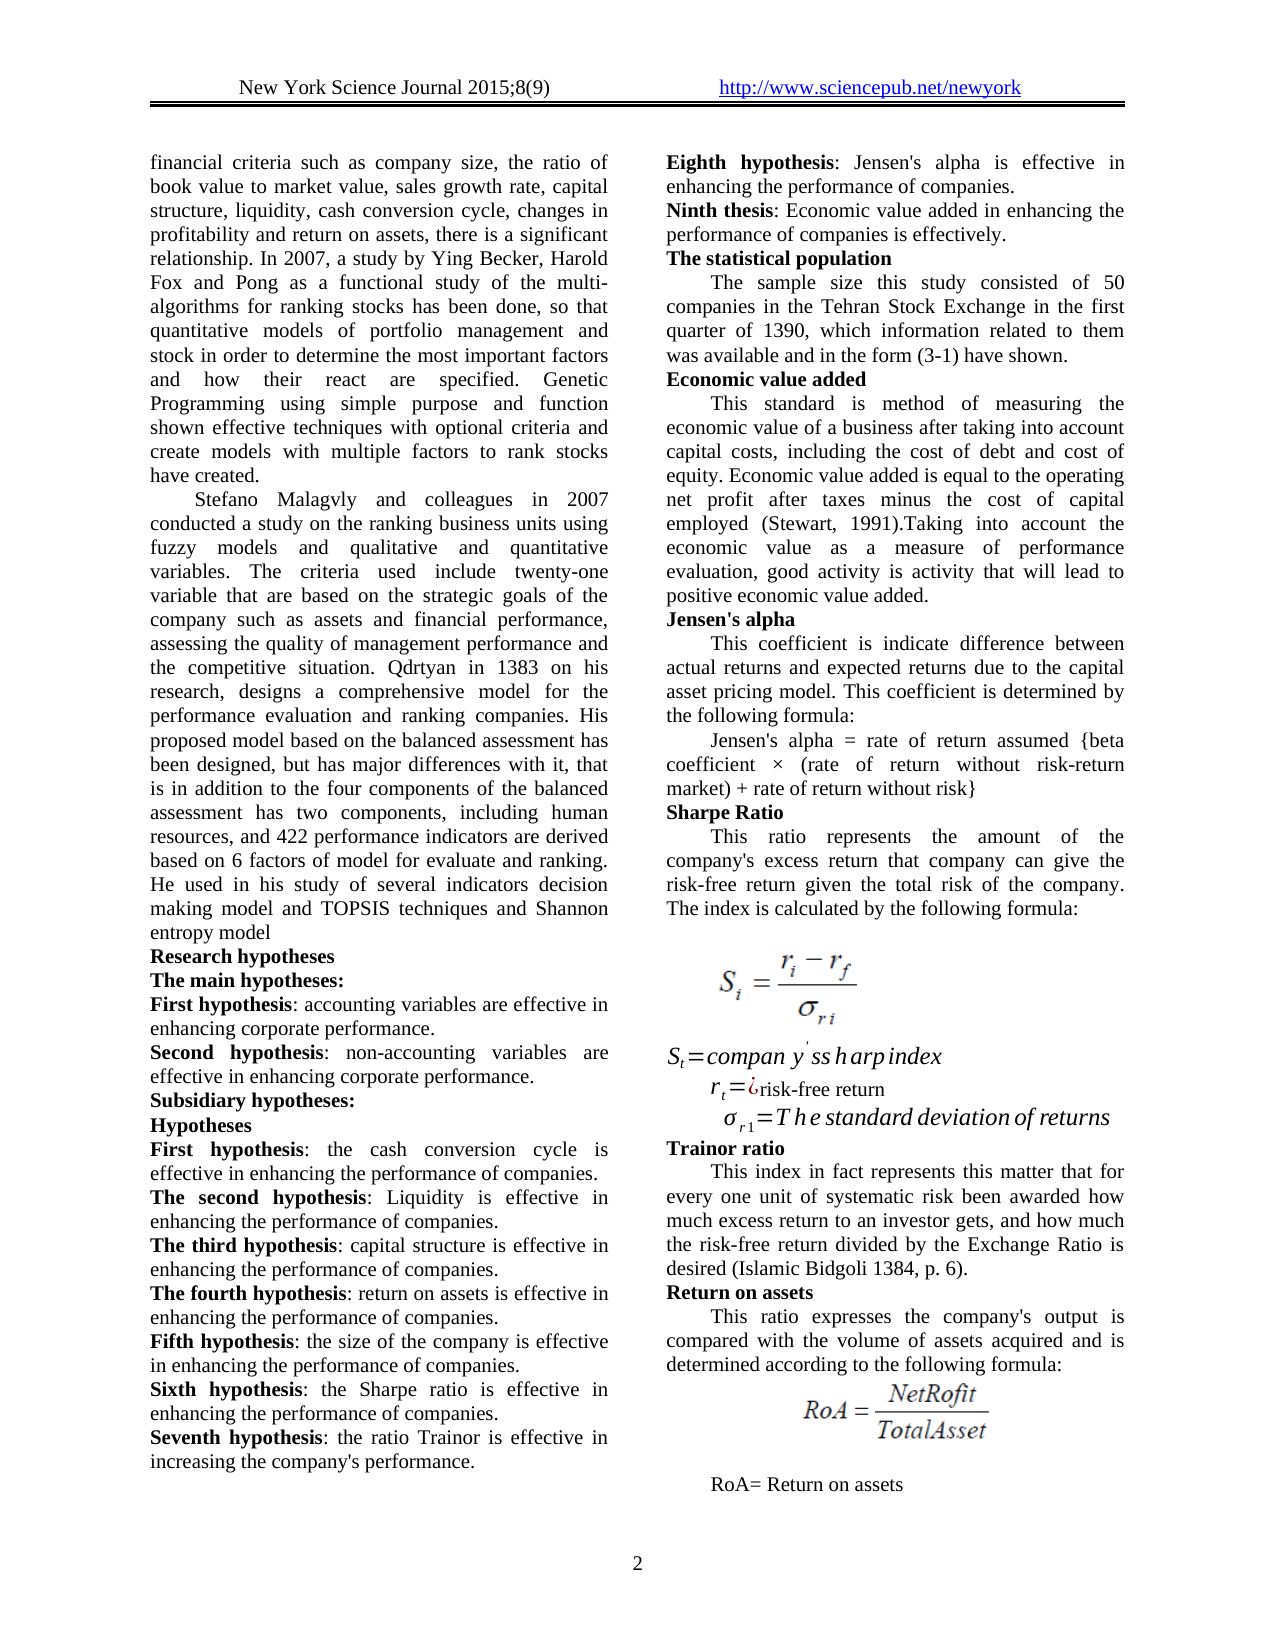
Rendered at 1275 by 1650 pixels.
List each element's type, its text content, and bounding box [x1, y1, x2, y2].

text Hypotheses [150, 1112, 609, 1137]
text First hypothesis: accounting variables are effective in enhancing corporate performance. [150, 992, 609, 1040]
text Seventh hypothesis: the ratio Trainor is effective in increasing the company's performance. [150, 1425, 609, 1473]
text Jensen's alpha [666, 607, 1125, 631]
text Second hypothesis: non-accounting variables are effective in enhancing corporate performance. [150, 1040, 609, 1088]
text Stefano Malagvly and colleagues in 2007 conducted a study on the ranking business units using fuzzy models and qualitative and quantitative variables. The criteria used include twenty-one variable that are based on the strategic goals of the company such as assets and financial performance, assessing the quality of management performance and the competitive situation. Qdrtyan in 1383 on his research, designs a comprehensive model for the performance evaluation and ranking companies. His proposed model based on the balanced assessment has been designed, but has major differences with it, that is in addition to the four components of the balanced assessment has two components, including human resources, and 422 performance indicators are derived based on 6 factors of model for evaluate and ranking. He used in his study of several indicators decision making model and TOPSIS techniques and Shannon entropy model [150, 487, 609, 944]
text Jensen's alpha = rate of return assumed {beta coefficient × (rate of return without risk-return market) + rate of return without risk} [666, 727, 1125, 800]
text The fourth hypothesis: return on assets is effective in enhancing the performance of companies. [150, 1281, 609, 1329]
text The statistical population [666, 246, 1125, 270]
text This coefficient is indicate difference between actual returns and expected returns due to the capital asset pricing model. This coefficient is determined by the following formula: [666, 631, 1125, 727]
text The third hypothesis: capital structure is effective in enhancing the performance of companies. [150, 1233, 609, 1281]
text Fifth hypothesis: the size of the company is effective in enhancing the performance of companies. [150, 1329, 609, 1377]
text This ratio expresses the company's output is compared with the volume of assets acquired and is determined according to the following formula: [666, 1304, 1125, 1376]
text Economic value added [666, 367, 1125, 391]
text Research hypotheses [150, 944, 609, 968]
text Eighth hypothesis: Jensen's alpha is effective in enhancing the performance of companies. [666, 150, 1125, 198]
text This index in fact represents this matter that for every one unit of systematic risk been awarded how much excess return to an investor gets, and how much the risk-free return divided by the Exchange Ratio is desired (Islamic Bidgoli 1384, p. 6). [666, 1159, 1125, 1280]
text risk-free return [666, 1073, 1125, 1104]
text The sample size this study consisted of 50 companies in the Tehran Stock Exchange in the first quarter of 1390, which information related to them was available and in the form (3-1) have shown. [666, 270, 1125, 367]
text This ratio represents the amount of the company's excess return that company can give the risk-free return given the total risk of the company. The index is calculated by the following formula: [666, 824, 1125, 920]
text This standard is method of measuring the economic value of a business after taking into account capital costs, including the cost of debt and cost of equity. Economic value added is equal to the operating net profit after taxes minus the cost of capital employed (Stewart, 1991).Taking into account the economic value as a measure of performance evaluation, good activity is activity that will lead to positive economic value added. [666, 391, 1125, 607]
text Ninth thesis: Economic value added in enhancing the performance of companies is effectively. [666, 198, 1125, 246]
text Sharpe Ratio [666, 800, 1125, 824]
text The main hypotheses: [150, 968, 609, 992]
text Trainor ratio [666, 1135, 1125, 1159]
text Return on assets [666, 1280, 1125, 1304]
text Subsidiary hypotheses: [150, 1088, 609, 1112]
text Sixth hypothesis: the Sharpe ratio is effective in enhancing the performance of companies. [150, 1377, 609, 1425]
text First hypothesis: the cash conversion cycle is effective in enhancing the performance of companies. [150, 1137, 609, 1185]
text The second hypothesis: Liquidity is effective in enhancing the performance of companies. [150, 1185, 609, 1233]
text RoA= Return on assets [666, 1472, 1125, 1496]
